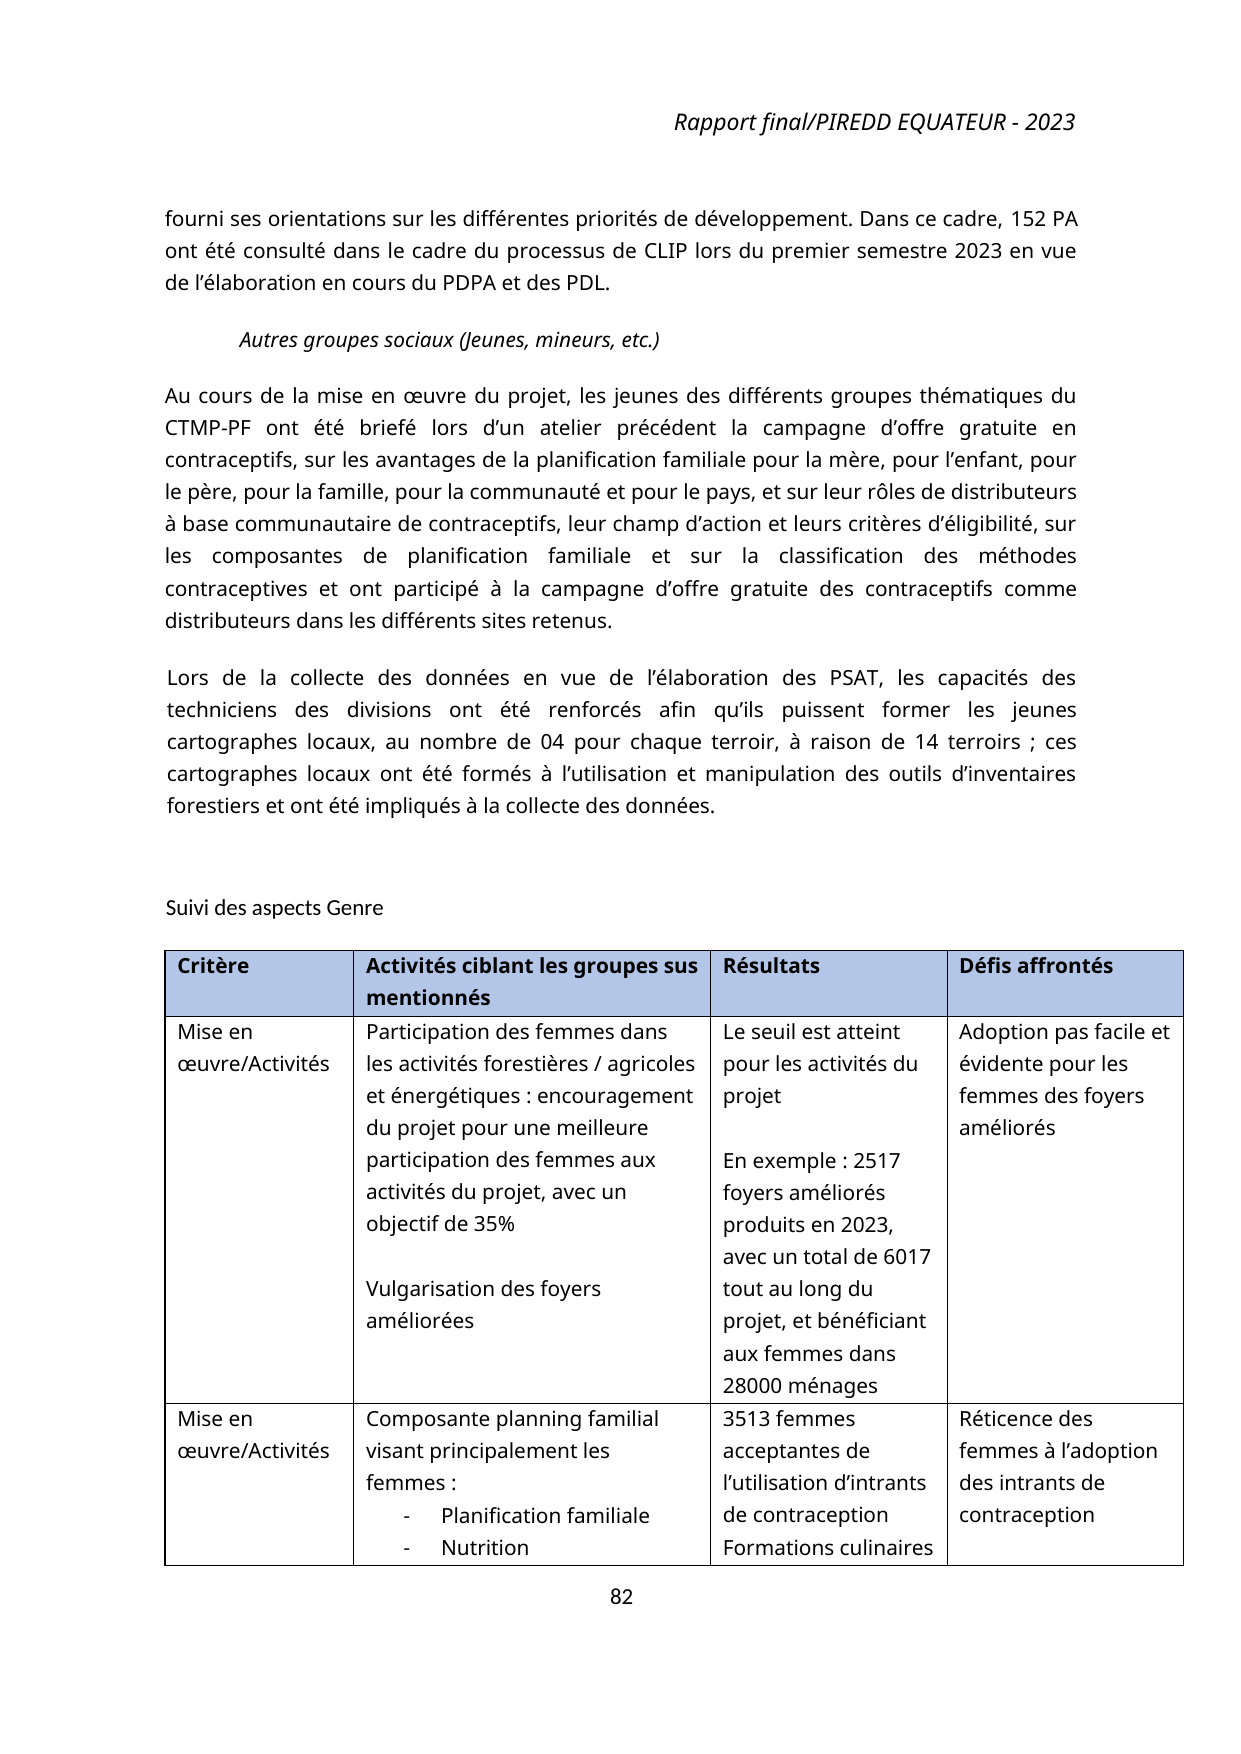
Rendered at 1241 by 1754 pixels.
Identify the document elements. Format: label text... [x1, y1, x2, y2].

table_header Activités ciblant les groupes sus mentionnés [354, 951, 710, 1016]
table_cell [711, 1404, 947, 1565]
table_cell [166, 1404, 353, 1565]
table_header Défis affrontés [948, 951, 1183, 1016]
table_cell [948, 1404, 1183, 1565]
table_header Résultats [711, 951, 947, 1016]
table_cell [354, 1404, 710, 1565]
table_header Critère [166, 951, 353, 1016]
table_cell Participation des femmes dans les activités forestières / agricoles et énergétiques : encouragement du projet pour une meilleure participation des femmes aux activités du projet, avec un objectif de 35% Vulgarisation des foyers améliorées [354, 1017, 710, 1403]
table_cell Le seuil est atteint pour les activités du projet En exemple : 2517 foyers améliorés produits en 2023, avec un total de 6017 tout au long du projet, et bénéficiant aux femmes dans 28000 ménages [711, 1017, 947, 1403]
table_cell Adoption pas facile et évidente pour les femmes des foyers améliorés [948, 1017, 1183, 1403]
table_cell Mise en œuvre/Activités [166, 1017, 353, 1403]
